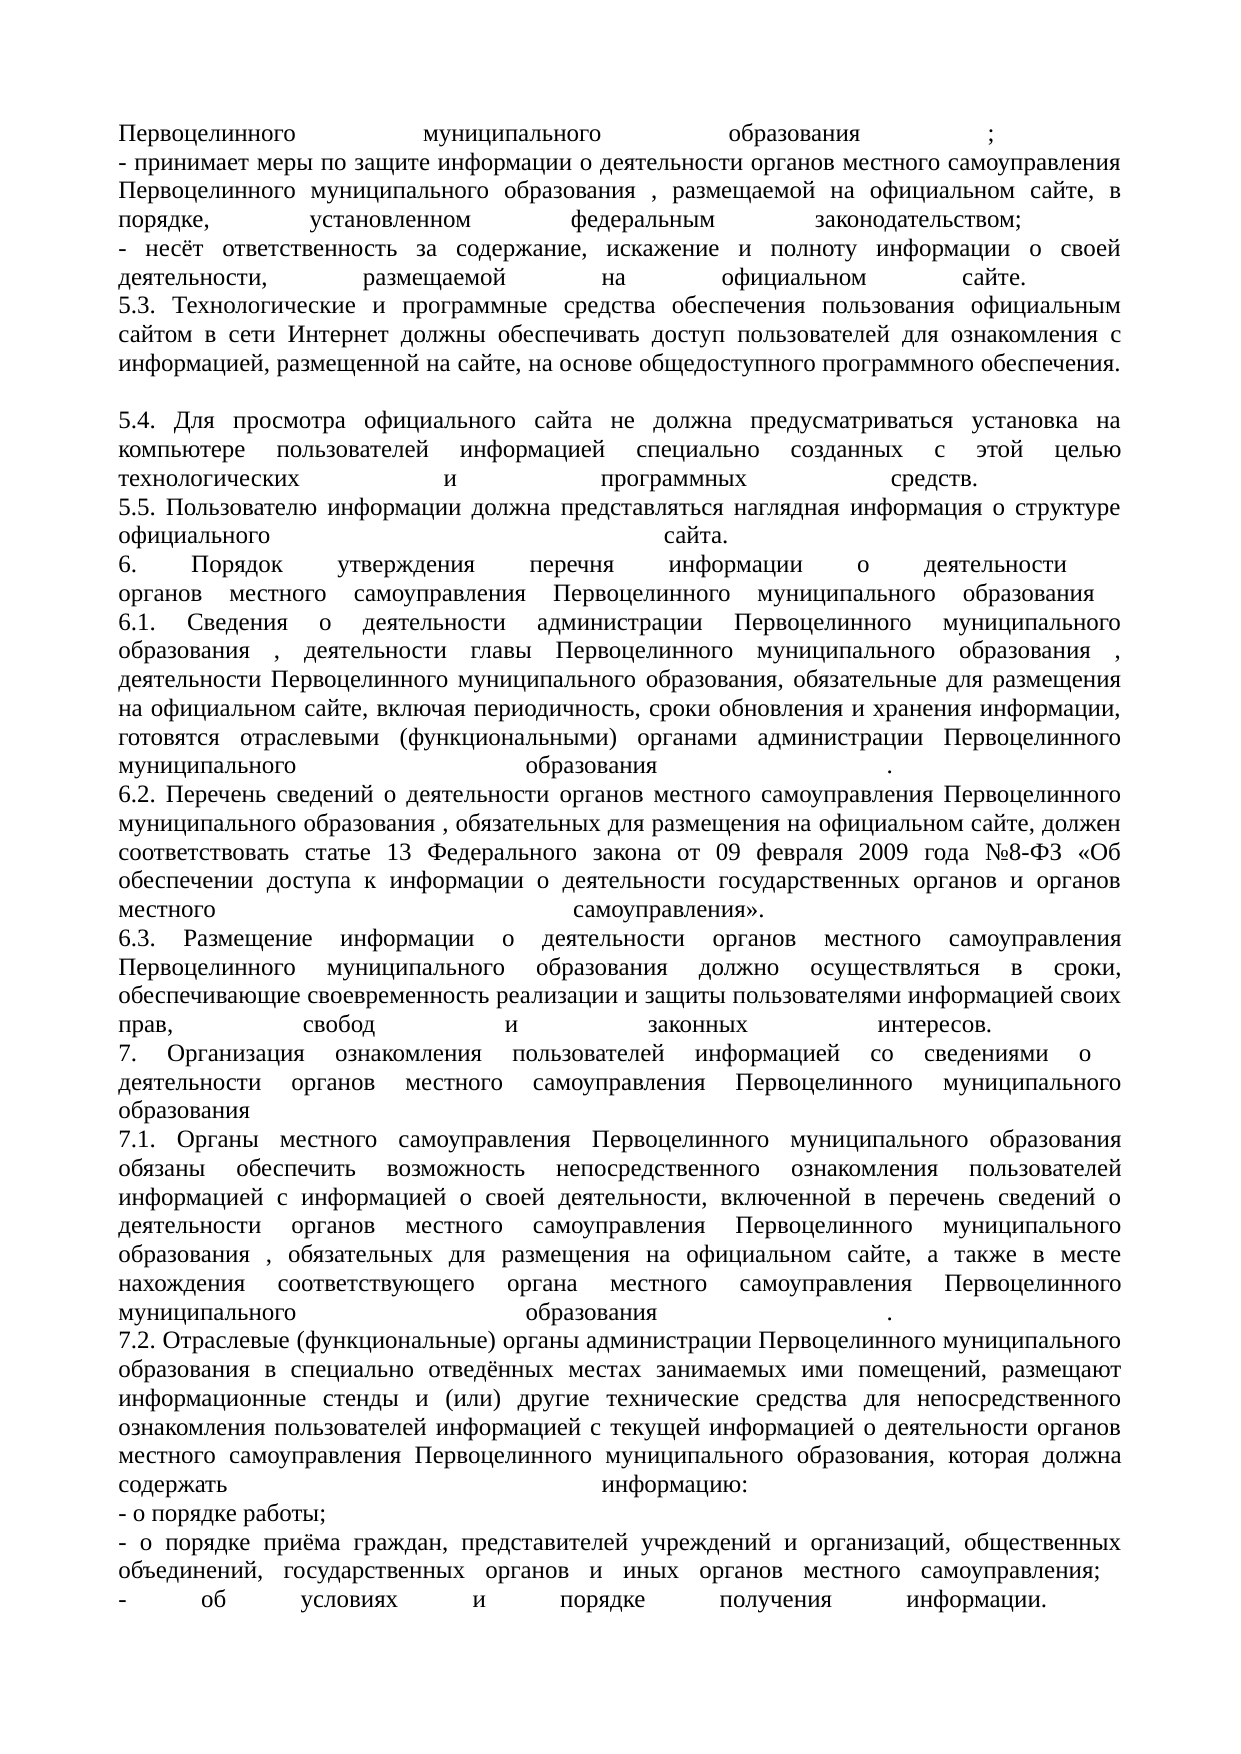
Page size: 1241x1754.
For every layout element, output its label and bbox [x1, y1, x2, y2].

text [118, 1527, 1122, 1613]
text [118, 118, 1122, 1527]
